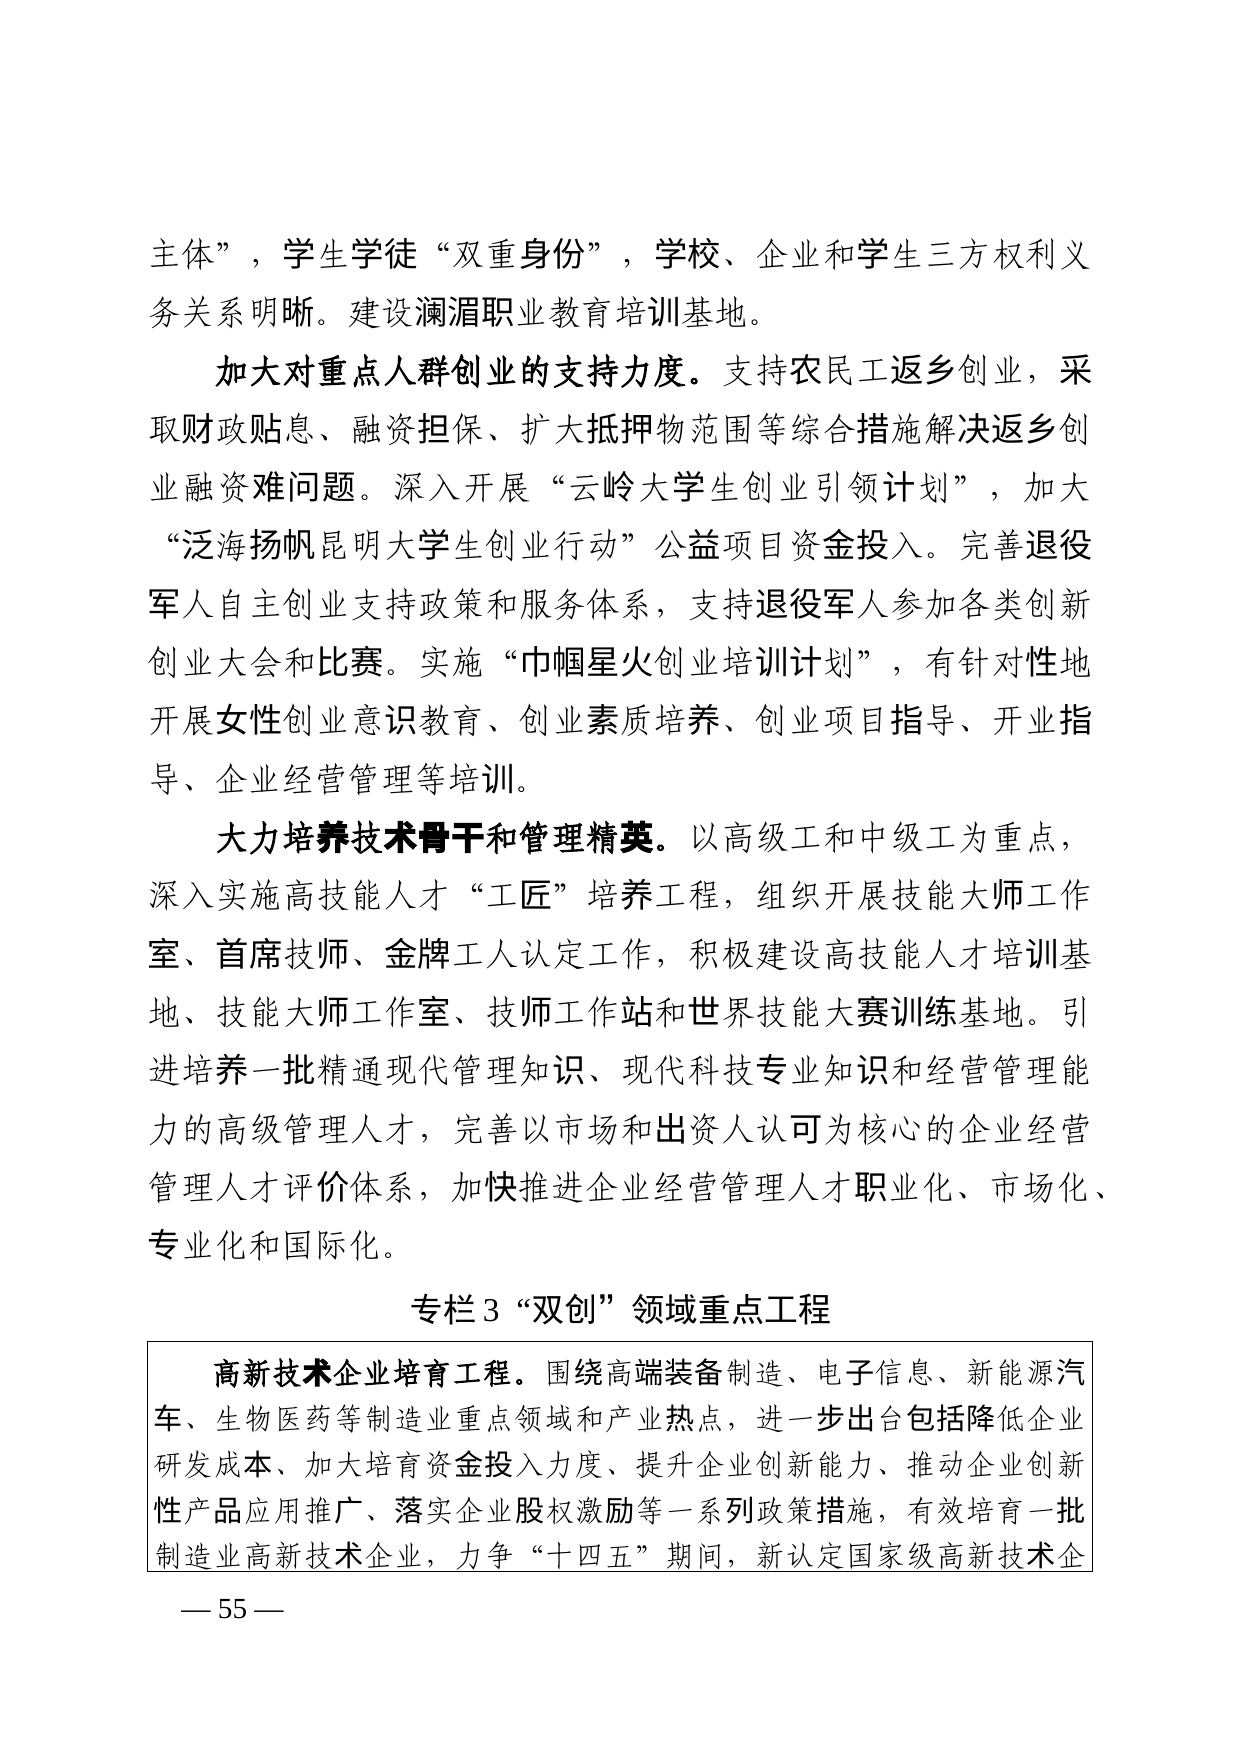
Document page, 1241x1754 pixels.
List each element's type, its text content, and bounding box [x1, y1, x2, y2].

text 加大对重点人群创业的支持力度。支持农民工返乡创业，采取财政贴息、融资担保、扩大抵押物范围等综合措施解决返乡创业融资难问题。深入开展“云岭大学生创业引领计划”，加大“泛海扬帆昆明大学生创业行动”公益项目资金投入。完善退役军人自主创业支持政策和服务体系，支持退役军人参加各类创新创业大会和比赛。实施“巾帼星火创业培训计划”，有针对性地开展女性创业意识教育、创业素质培养、创业项目指导、开业指导、企业经营管理等培训。 [148, 329, 1092, 796]
text 专栏3 “双创”领域重点工程 [148, 1288, 1092, 1328]
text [148, 213, 1092, 329]
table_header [148, 1342, 1092, 1571]
text 大力培养技术骨干和管理精英。以高级工和中级工为重点，深入实施高技能人才“工匠”培养工程，组织开展技能大师工作室、首席技师、金牌工人认定工作，积极建设高技能人才培训基地、技能大师工作室、技师工作站和世界技能大赛训练基地。引进培养一批精通现代管理知识、现代科技专业知识和经营管理能力的高级管理人才，完善以市场和出资人认可为核心的企业经营管理人才评价体系，加快推进企业经营管理人才职业化、市场化、专业化和国际化。 [148, 796, 1092, 1263]
